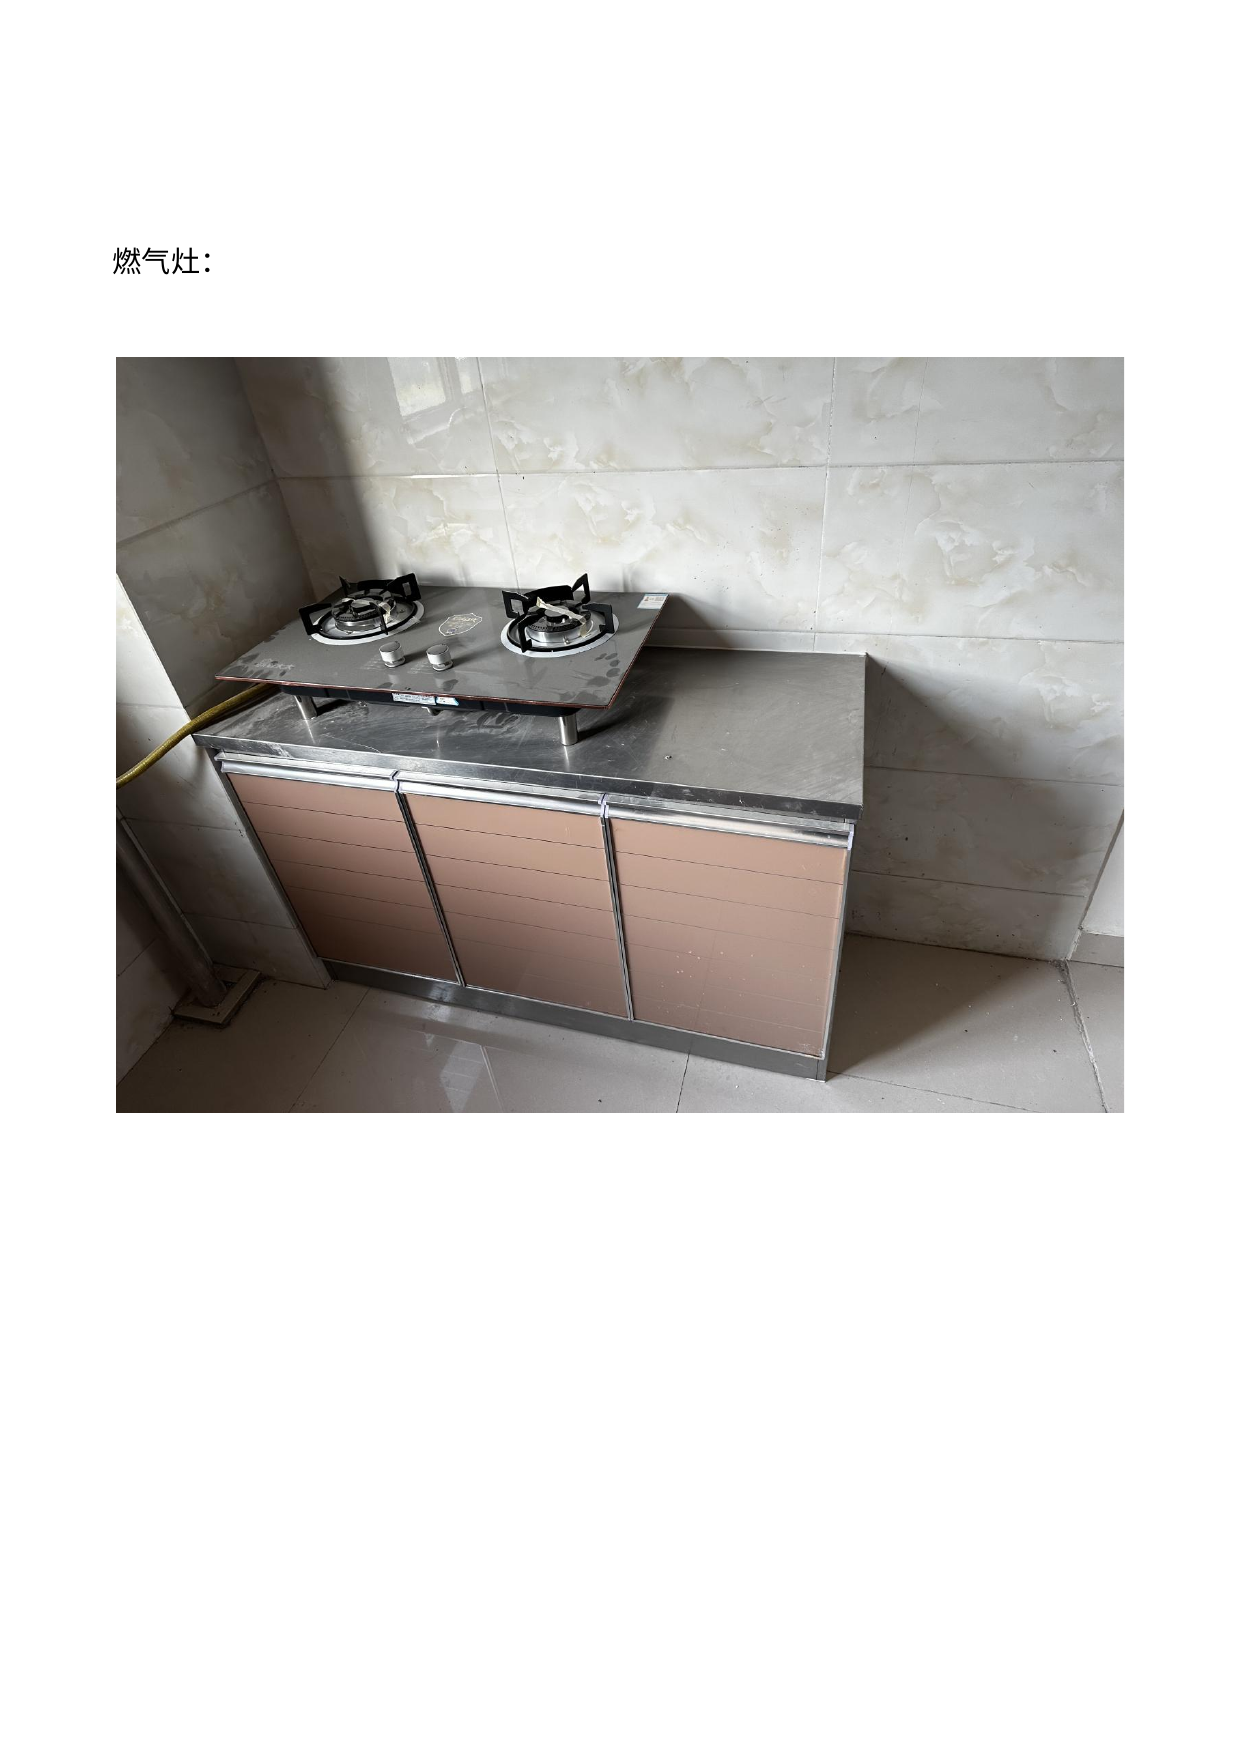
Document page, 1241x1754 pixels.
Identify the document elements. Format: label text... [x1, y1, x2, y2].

text 燃气灶： [112, 227, 1128, 292]
picture [116, 357, 1125, 1113]
